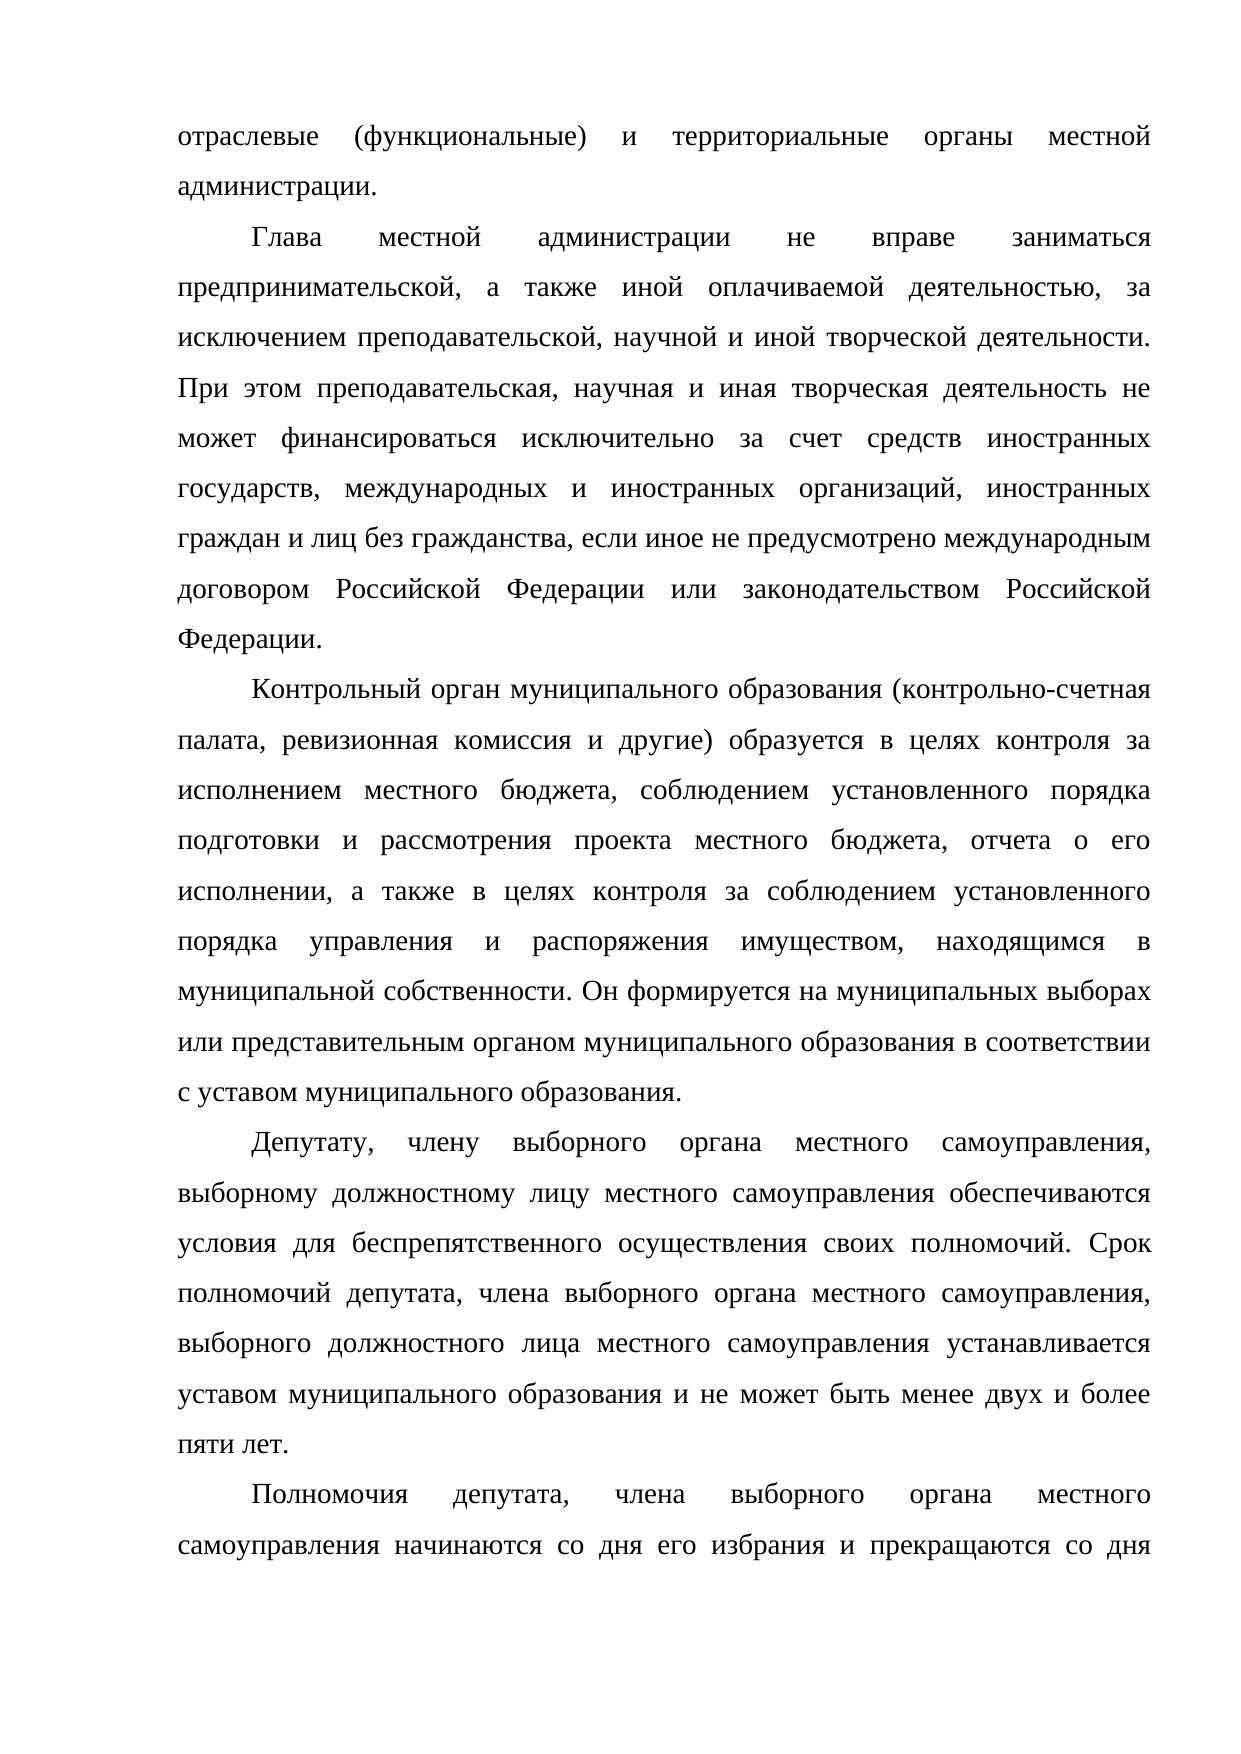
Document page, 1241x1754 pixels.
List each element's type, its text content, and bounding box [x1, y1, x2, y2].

text Глава местной администрации не вправе заниматься предпринимательской, а также иной оплачиваемой деятельностью, за исключением преподавательской, научной и иной творческой деятельности. При этом преподавательская, научная и иная творческая деятельность не может финансироваться исключительно за счет средств иностранных государств, международных и иностранных организаций, иностранных граждан и лиц без гражданства, если иное не предусмотрено международным договором Российской Федерации или законодательством Российской Федерации. [177, 219, 1152, 655]
text Контрольный орган муниципального образования (контрольно-счетная палата, ревизионная комиссия и другие) образуется в целях контроля за исполнением местного бюджета, соблюдением установленного порядка подготовки и рассмотрения проекта местного бюджета, отчета о его исполнении, а также в целях контроля за соблюдением установленного порядка управления и распоряжения имуществом, находящимся в муниципальной собственности. Он формируется на муниципальных выборах или представительным органом муниципального образования в соответствии с уставом муниципального образования. [177, 672, 1152, 1108]
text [177, 118, 1152, 202]
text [177, 1477, 1152, 1560]
text Депутату, члену выборного органа местного самоуправления, выборному должностному лицу местного самоуправления обеспечиваются условия для беспрепятственного осуществления своих полномочий. Срок полномочий депутата, члена выборного органа местного самоуправления, выборного должностного лица местного самоуправления устанавливается уставом муниципального образования и не может быть менее двух и более пяти лет. [177, 1124, 1152, 1460]
